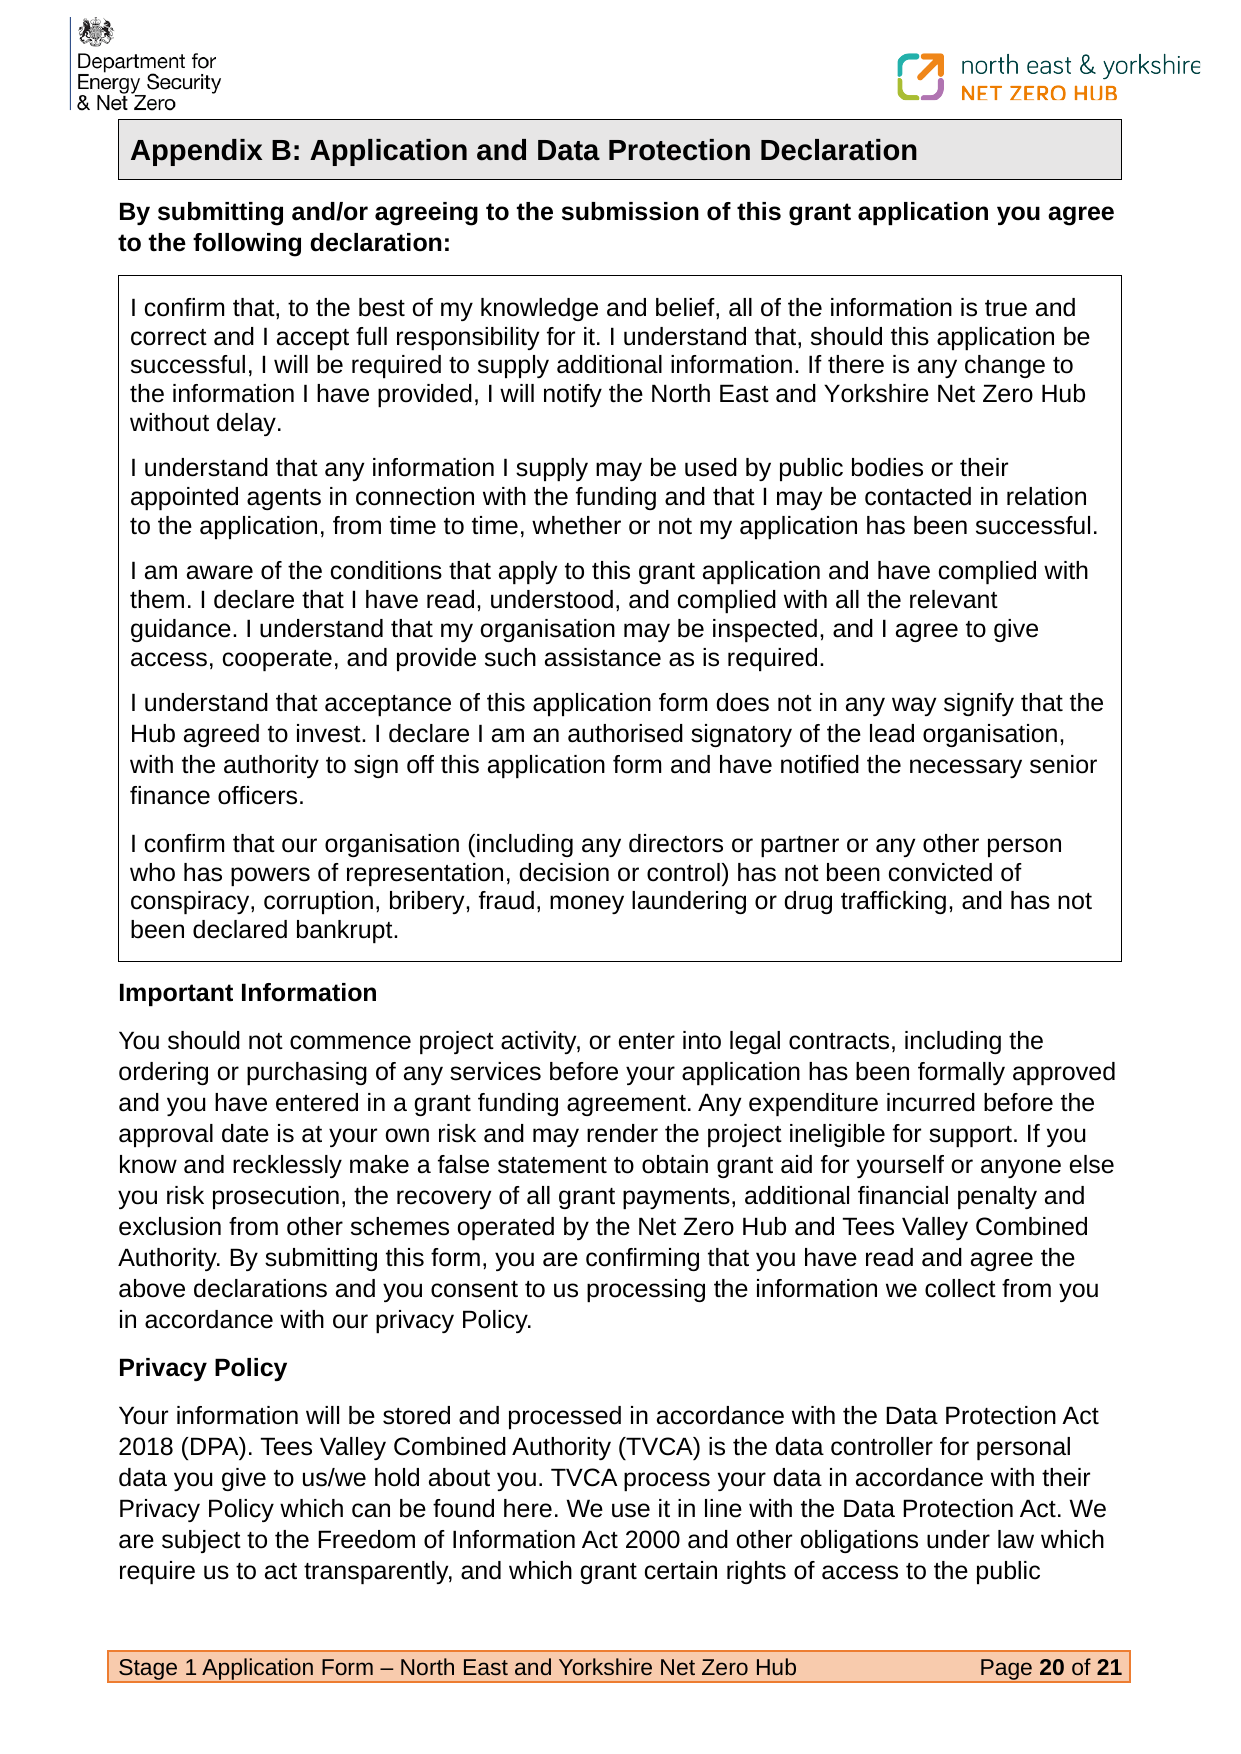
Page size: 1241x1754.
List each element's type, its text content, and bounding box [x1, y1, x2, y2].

text You should not commence project activity, or enter into legal contracts, including the ordering or purchasing of any services before your application has been formally approved and you have entered in a grant funding agreement. Any expenditure incurred before the approval date is at your own risk and may render the project ineligible for support. If you know and recklessly make a false statement to obtain grant aid for yourself or anyone else you risk prosecution, the recovery of all grant payments, additional financial penalty and exclusion from other schemes operated by the Net Zero Hub and Tees Valley Combined Authority. By submitting this form, you are confirming that you have read and agree the above declarations and you consent to us processing the information we collect from you in accordance with our privacy Policy. [118, 1026, 1122, 1334]
picture [896, 53, 1200, 101]
table_header I confirm that, to the best of my knowledge and belief, all of the information is true and correct and I accept full responsibility for it. I understand that, should this application be successful, I will be required to supply additional information. If there is any change to the information I have provided, I will notify the North East and Yorkshire Net Zero Hub without delay. I understand that any information I supply may be used by public bodies or their appointed agents in connection with the funding and that I may be contacted in relation to the application, from time to time, whether or not my application has been successful. I am aware of the conditions that apply to this grant application and have complied with them. I declare that I have read, understood, and complied with all the relevant guidance. I understand that my organisation may be inspected, and I agree to give access, cooperate, and provide such assistance as is required. I understand that acceptance of this application form does not in any way signify that the Hub agreed to invest. I declare I am an authorised signatory of the lead organisation, with the authority to sign off this application form and have notified the necessary senior finance officers. I confirm that our organisation (including any directors or partner or any other person who has powers of representation, decision or control) has not been convicted of conspiracy, corruption, bribery, fraud, money laundering or drug trafficking, and has not been declared bankrupt. [119, 276, 1121, 961]
text Privacy Policy [118, 1353, 1122, 1382]
table_header Appendix B: Application and Data Protection Declaration [119, 120, 1121, 179]
text Important Information [118, 978, 1122, 1007]
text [118, 1401, 1122, 1585]
text By submitting and/or agreeing to the submission of this grant application you agree to the following declaration: [118, 197, 1122, 256]
picture [69, 17, 224, 115]
